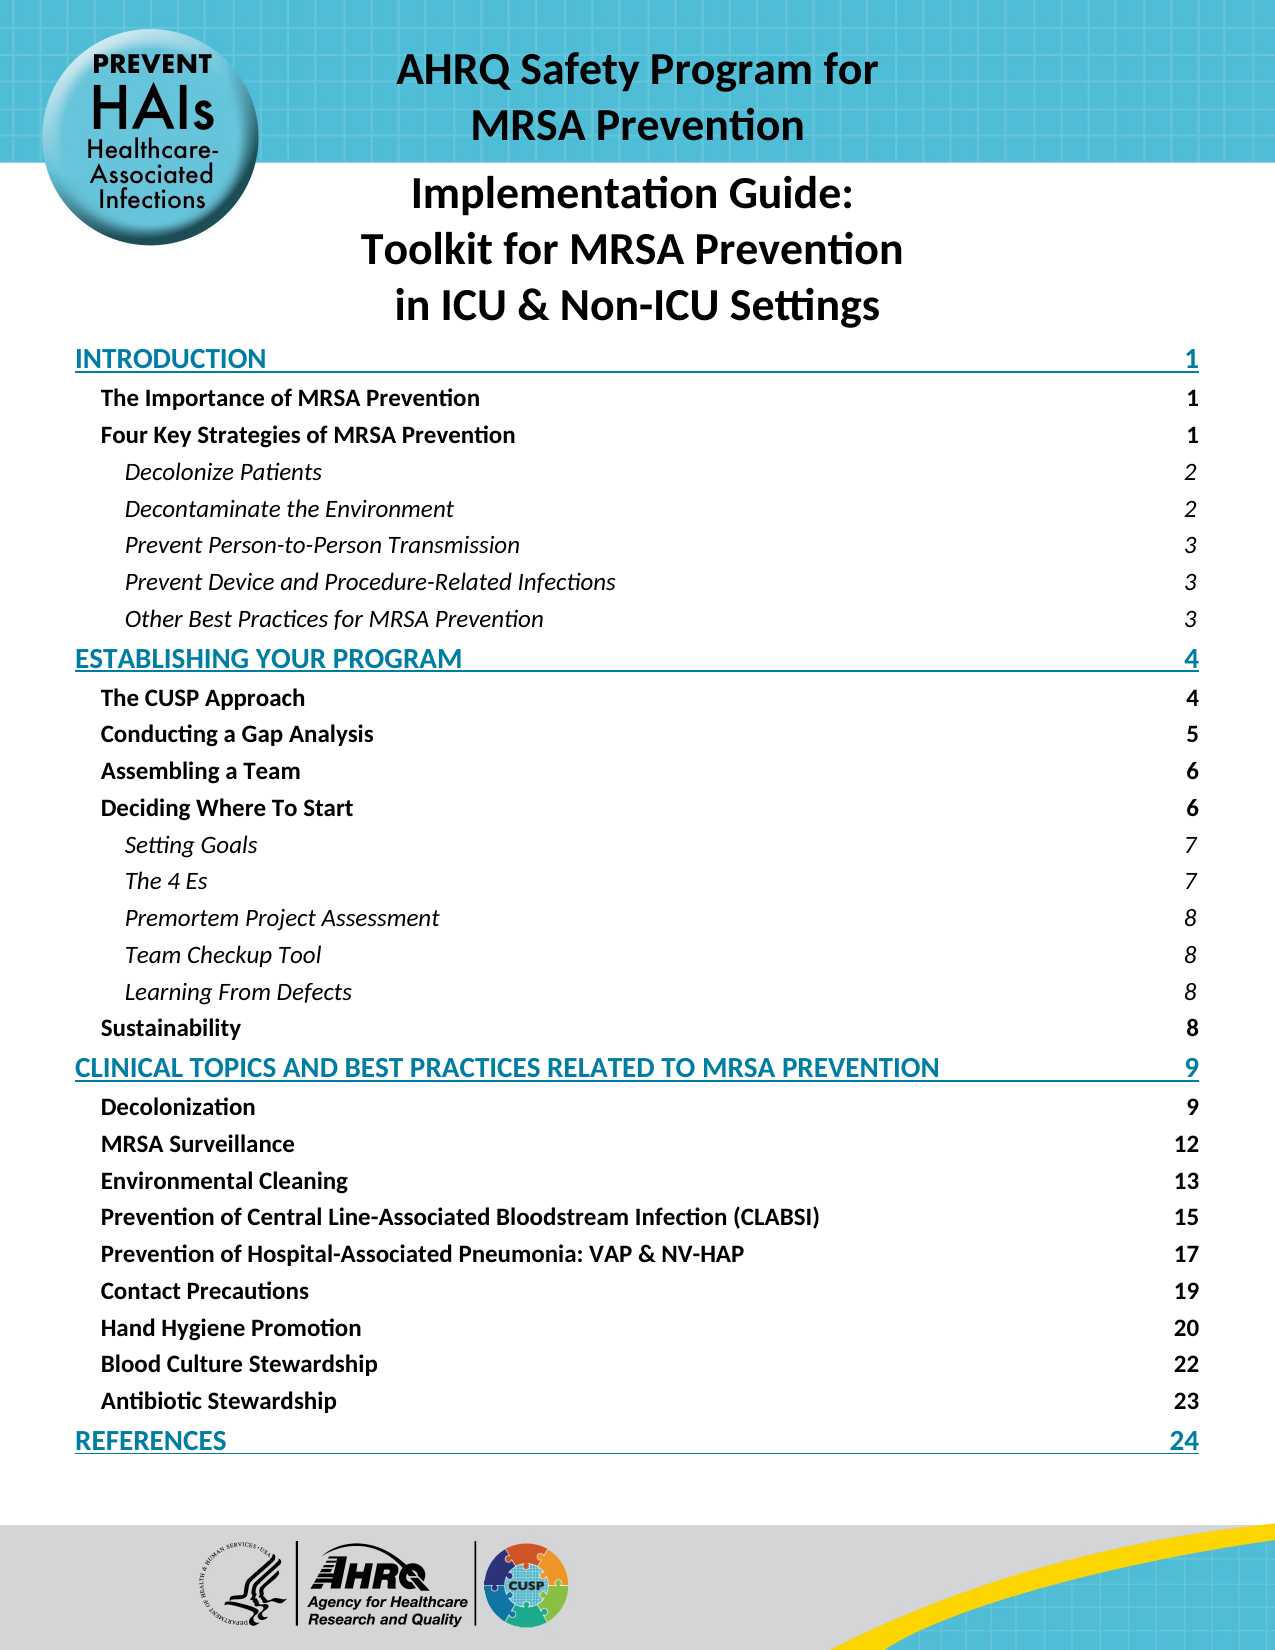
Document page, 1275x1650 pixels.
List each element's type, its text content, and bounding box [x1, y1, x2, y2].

text Prevention of Central Line-Associated Bloodstream Infection (CLABSI) 15 [101, 1202, 1200, 1232]
text Conducting a Gap Analysis 5 [101, 718, 1200, 749]
picture [0, 0, 1275, 1650]
text Team Checkup Tool 8 [124, 939, 1200, 969]
text Setting Goals 7 [124, 829, 1200, 859]
text Introduction 1 [75, 341, 1200, 376]
text Establishing Your Program 4 [75, 640, 1200, 675]
text The 4 Es 7 [124, 866, 1200, 896]
text Sustainability 8 [101, 1013, 1200, 1043]
text The Importance of MRSA Prevention 1 [101, 382, 1200, 413]
text Decolonize Patients 2 [124, 456, 1200, 486]
title Implementation Guide: Toolkit for MRSA Prevention in ICU & Non-ICU Settings [300, 164, 975, 332]
text Learning From Defects 8 [124, 976, 1200, 1006]
text Environmental Cleaning 13 [101, 1165, 1200, 1195]
text Premortem Project Assessment 8 [124, 902, 1200, 933]
text The CUSP Approach 4 [101, 682, 1200, 712]
text Prevent Device and Procedure-Related Infections 3 [124, 566, 1200, 597]
text Decontaminate the Environment 2 [124, 493, 1200, 523]
text MRSA Surveillance 12 [101, 1128, 1200, 1158]
text Four Key Strategies of MRSA Prevention 1 [101, 419, 1200, 450]
text Contact Precautions 19 [101, 1275, 1200, 1306]
text Deciding Where To Start 6 [101, 792, 1200, 822]
text References 24 [75, 1422, 1200, 1458]
text Clinical Topics and Best Practices Related to MRSA Prevention 9 [75, 1049, 1200, 1085]
text Blood Culture Stewardship 22 [101, 1349, 1200, 1379]
text Hand Hygiene Promotion 20 [101, 1312, 1200, 1342]
text Prevention of Hospital-Associated Pneumonia: VAP & NV-HAP 17 [101, 1238, 1200, 1269]
text Assembling a Team 6 [101, 755, 1200, 786]
text Other Best Practices for MRSA Prevention 3 [124, 603, 1200, 633]
text Antibiotic Stewardship 23 [101, 1385, 1200, 1416]
text Prevent Person-to-Person Transmission 3 [124, 529, 1200, 560]
text Decolonization 9 [101, 1091, 1200, 1122]
